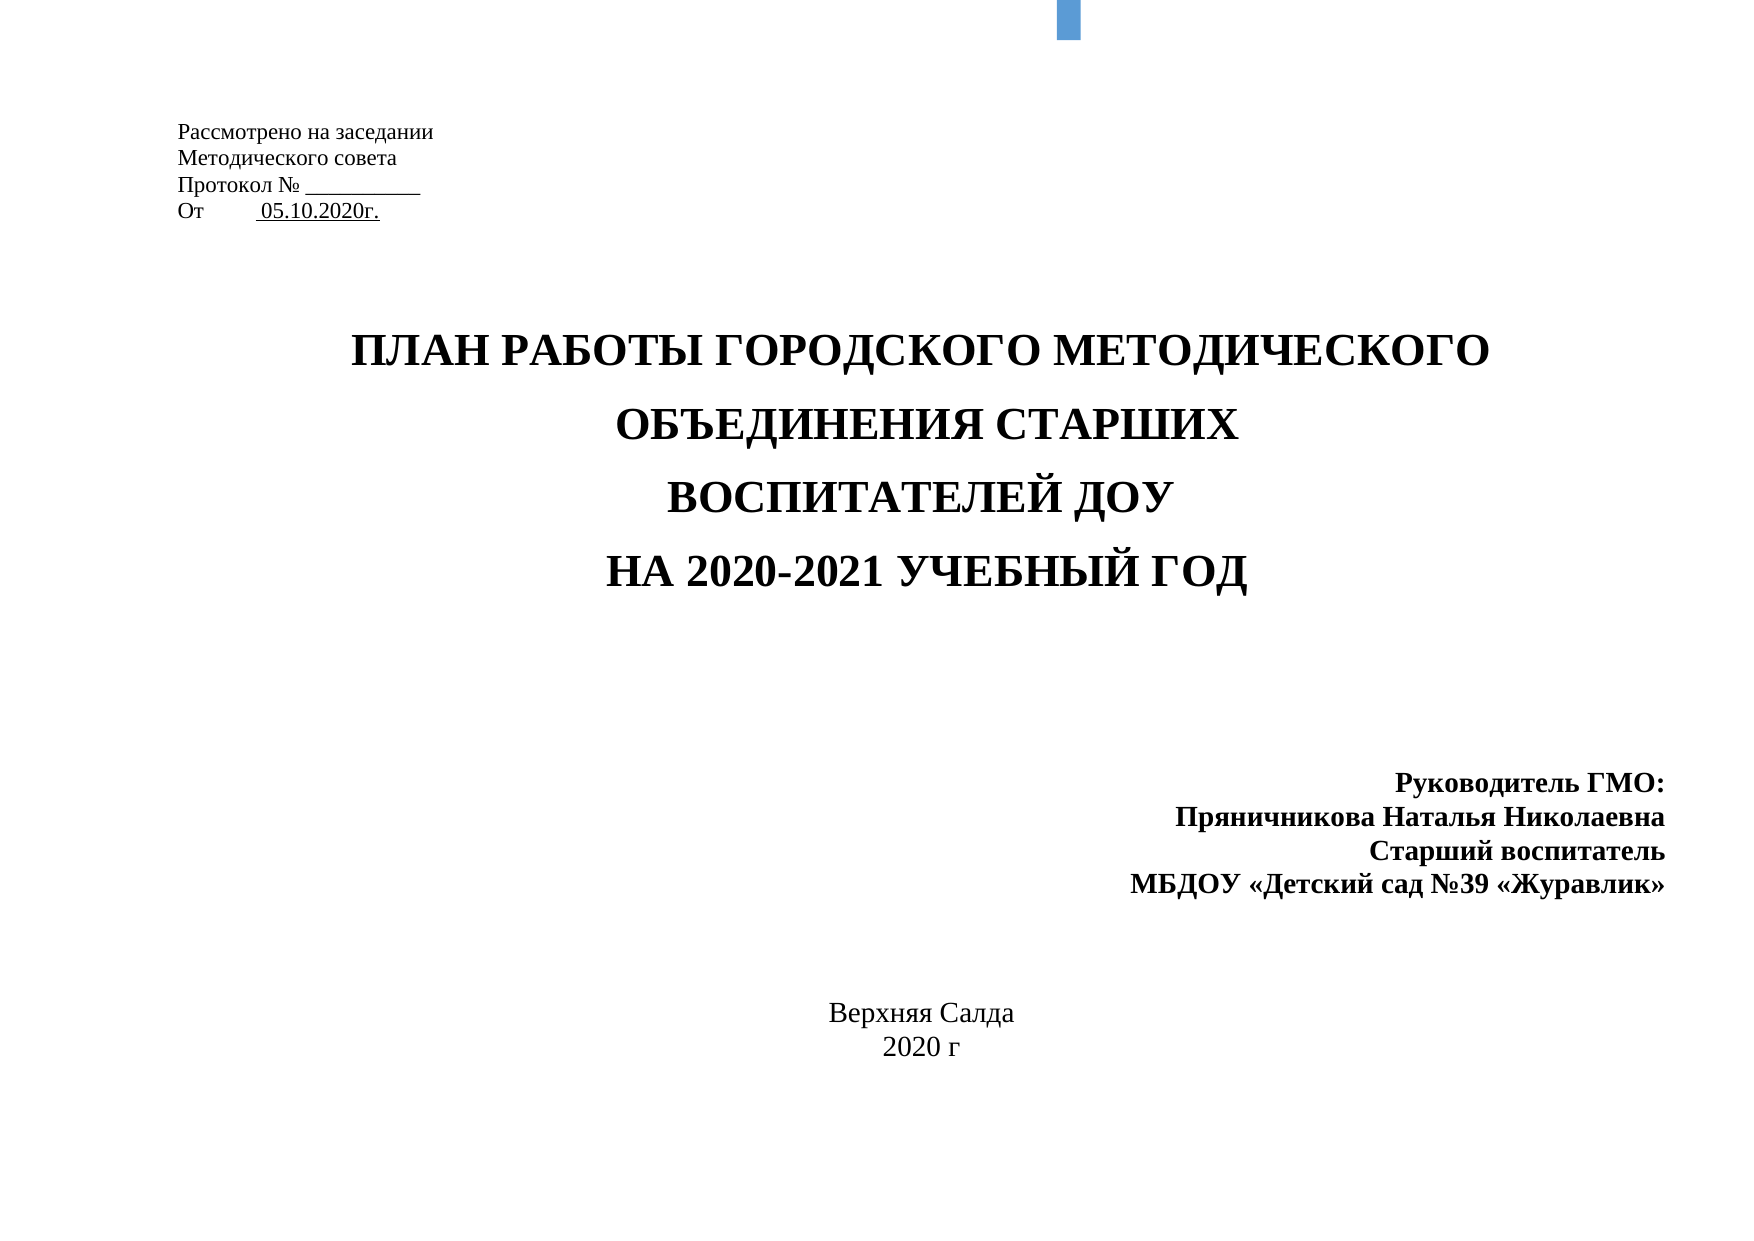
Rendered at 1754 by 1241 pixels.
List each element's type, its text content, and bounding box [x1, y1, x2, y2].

text Верхняя Салда [177, 996, 1665, 1029]
text От 05.10.2020г. [177, 197, 1665, 223]
text Старший воспитатель [177, 833, 1665, 866]
text Руководитель ГМО: [177, 766, 1665, 799]
text ВОСПИТАТЕЛЕЙ ДОУ [177, 470, 1665, 522]
text ПЛАН РАБОТЫ ГОРОДСКОГО МЕТОДИЧЕСКОГО [177, 323, 1665, 375]
text НА 2020-2021 УЧЕБНЫЙ ГОД [177, 543, 1665, 596]
text Протокол № __________ [177, 171, 1665, 197]
text 2020 г [177, 1029, 1665, 1063]
text Методического совета [177, 144, 1665, 171]
text Рассмотрено на заседании [177, 118, 1665, 144]
text МБДОУ «Детский сад №39 «Журавлик» [177, 866, 1665, 900]
text ОБЪЕДИНЕНИЯ СТАРШИХ [177, 396, 1665, 449]
text Пряничникова Наталья Николаевна [177, 799, 1665, 833]
